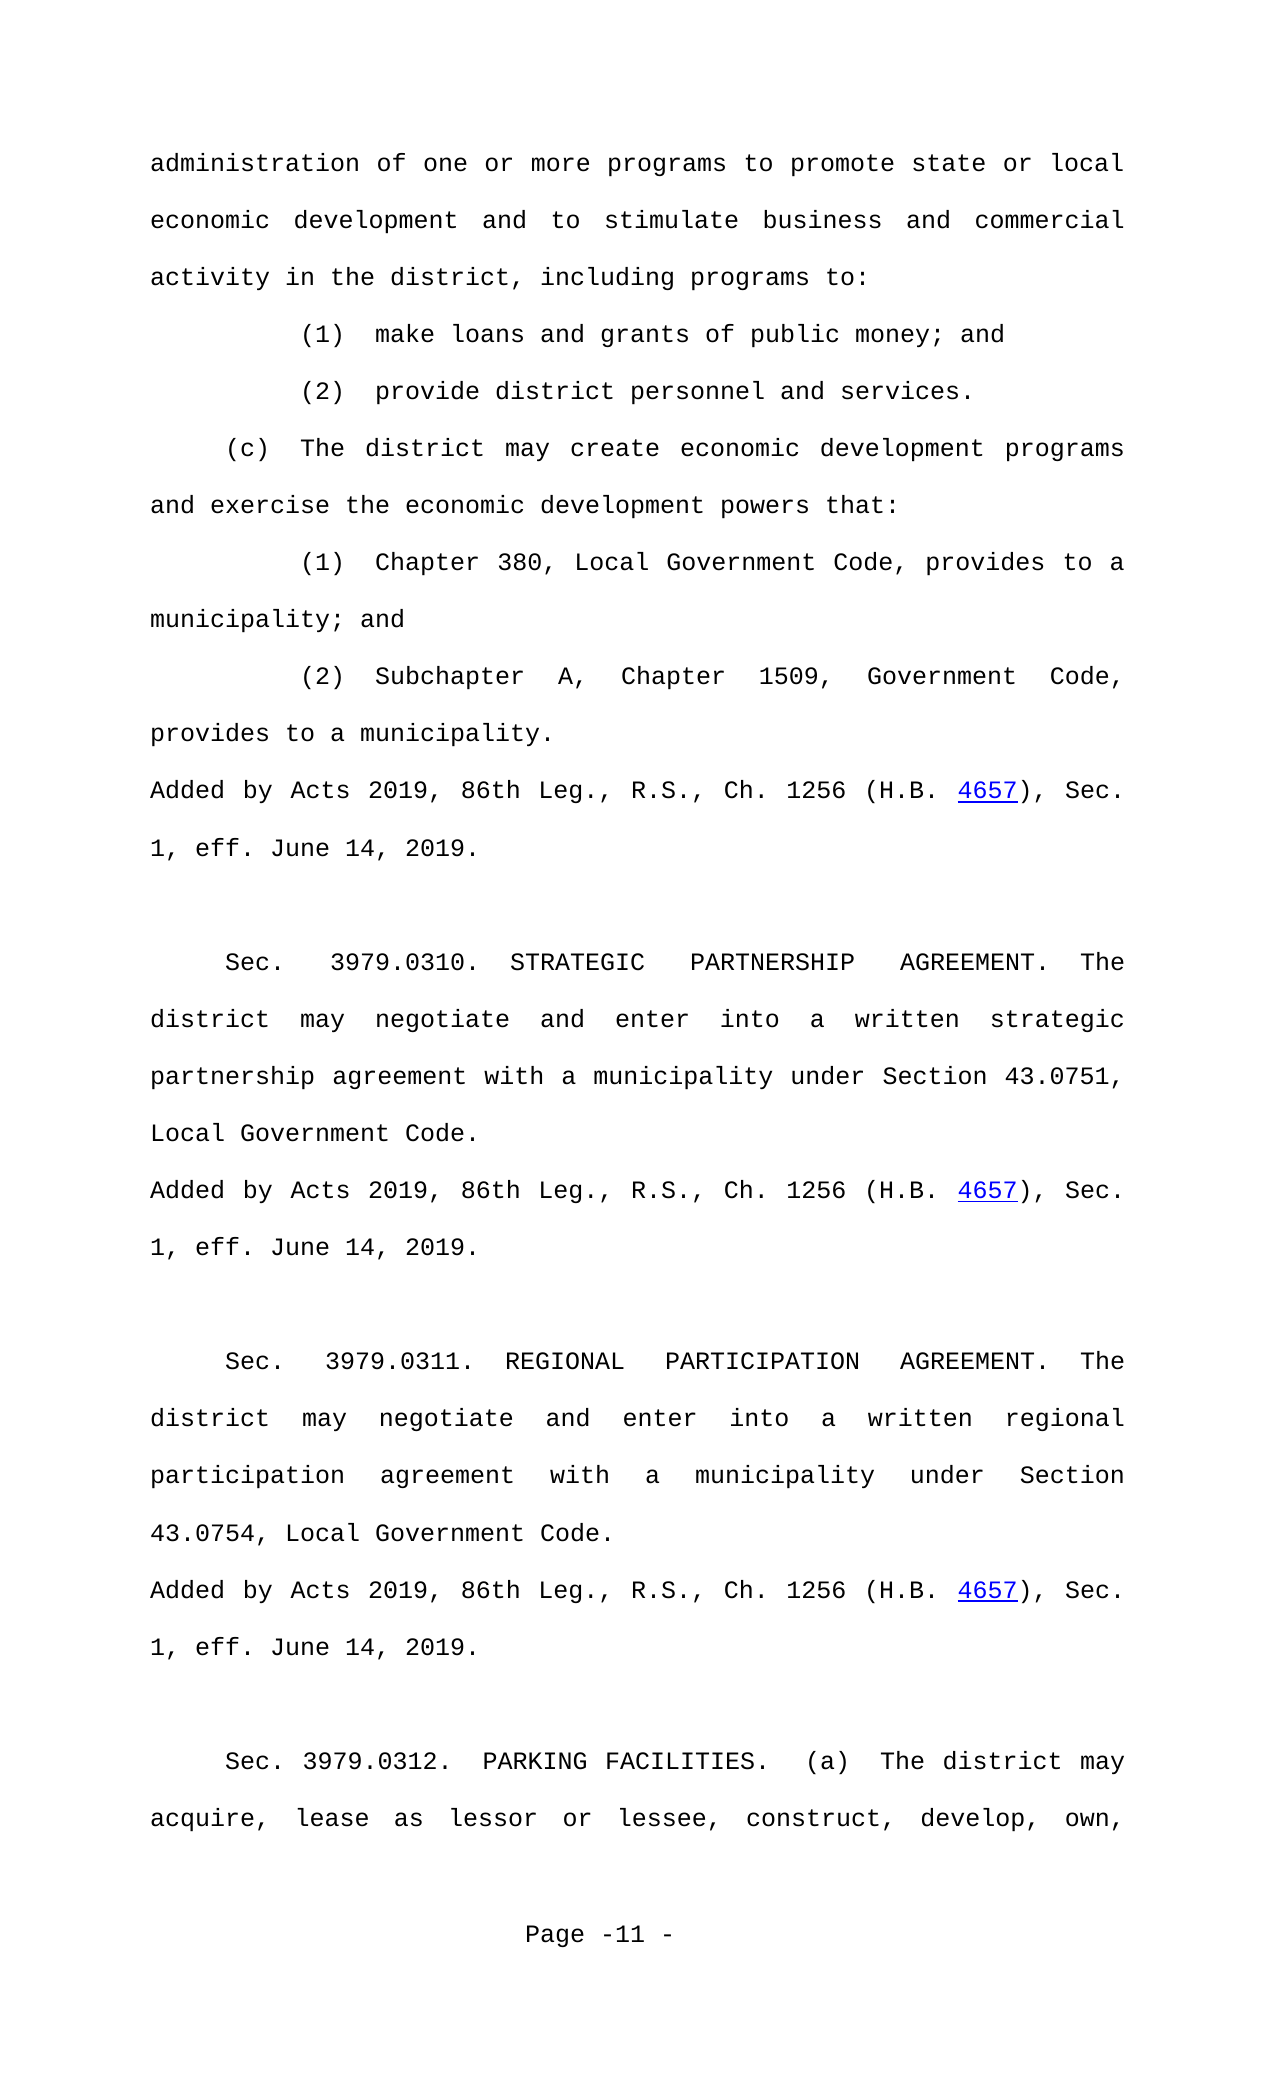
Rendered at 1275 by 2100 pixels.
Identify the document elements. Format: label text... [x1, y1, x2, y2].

text (1) Chapter 380, Local Government Code, provides to a municipality; and [150, 549, 1125, 635]
text Added by Acts 2019, 86th Leg., R.S., Ch. 1256 (H.B. 4657), Sec. 1, eff. June 14, 2019. [150, 1577, 1125, 1663]
text (2) provide district personnel and services. [150, 378, 1125, 407]
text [150, 1748, 1125, 1834]
text Sec. 3979.0311. REGIONAL PARTICIPATION AGREEMENT. The district may negotiate and enter into a written regional participation agreement with a municipality under Section 43.0754, Local Government Code. [150, 1349, 1125, 1548]
text (1) make loans and grants of public money; and [150, 321, 1125, 350]
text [150, 150, 1125, 293]
text Added by Acts 2019, 86th Leg., R.S., Ch. 1256 (H.B. 4657), Sec. 1, eff. June 14, 2019. [150, 1177, 1125, 1263]
text Sec. 3979.0310. STRATEGIC PARTNERSHIP AGREEMENT. The district may negotiate and enter into a written strategic partnership agreement with a municipality under Section 43.0751, Local Government Code. [150, 949, 1125, 1149]
text (2) Subchapter A, Chapter 1509, Government Code, provides to a municipality. [150, 664, 1125, 749]
text Added by Acts 2019, 86th Leg., R.S., Ch. 1256 (H.B. 4657), Sec. 1, eff. June 14, 2019. [150, 778, 1125, 863]
text (c) The district may create economic development programs and exercise the economic development powers that: [150, 435, 1125, 521]
